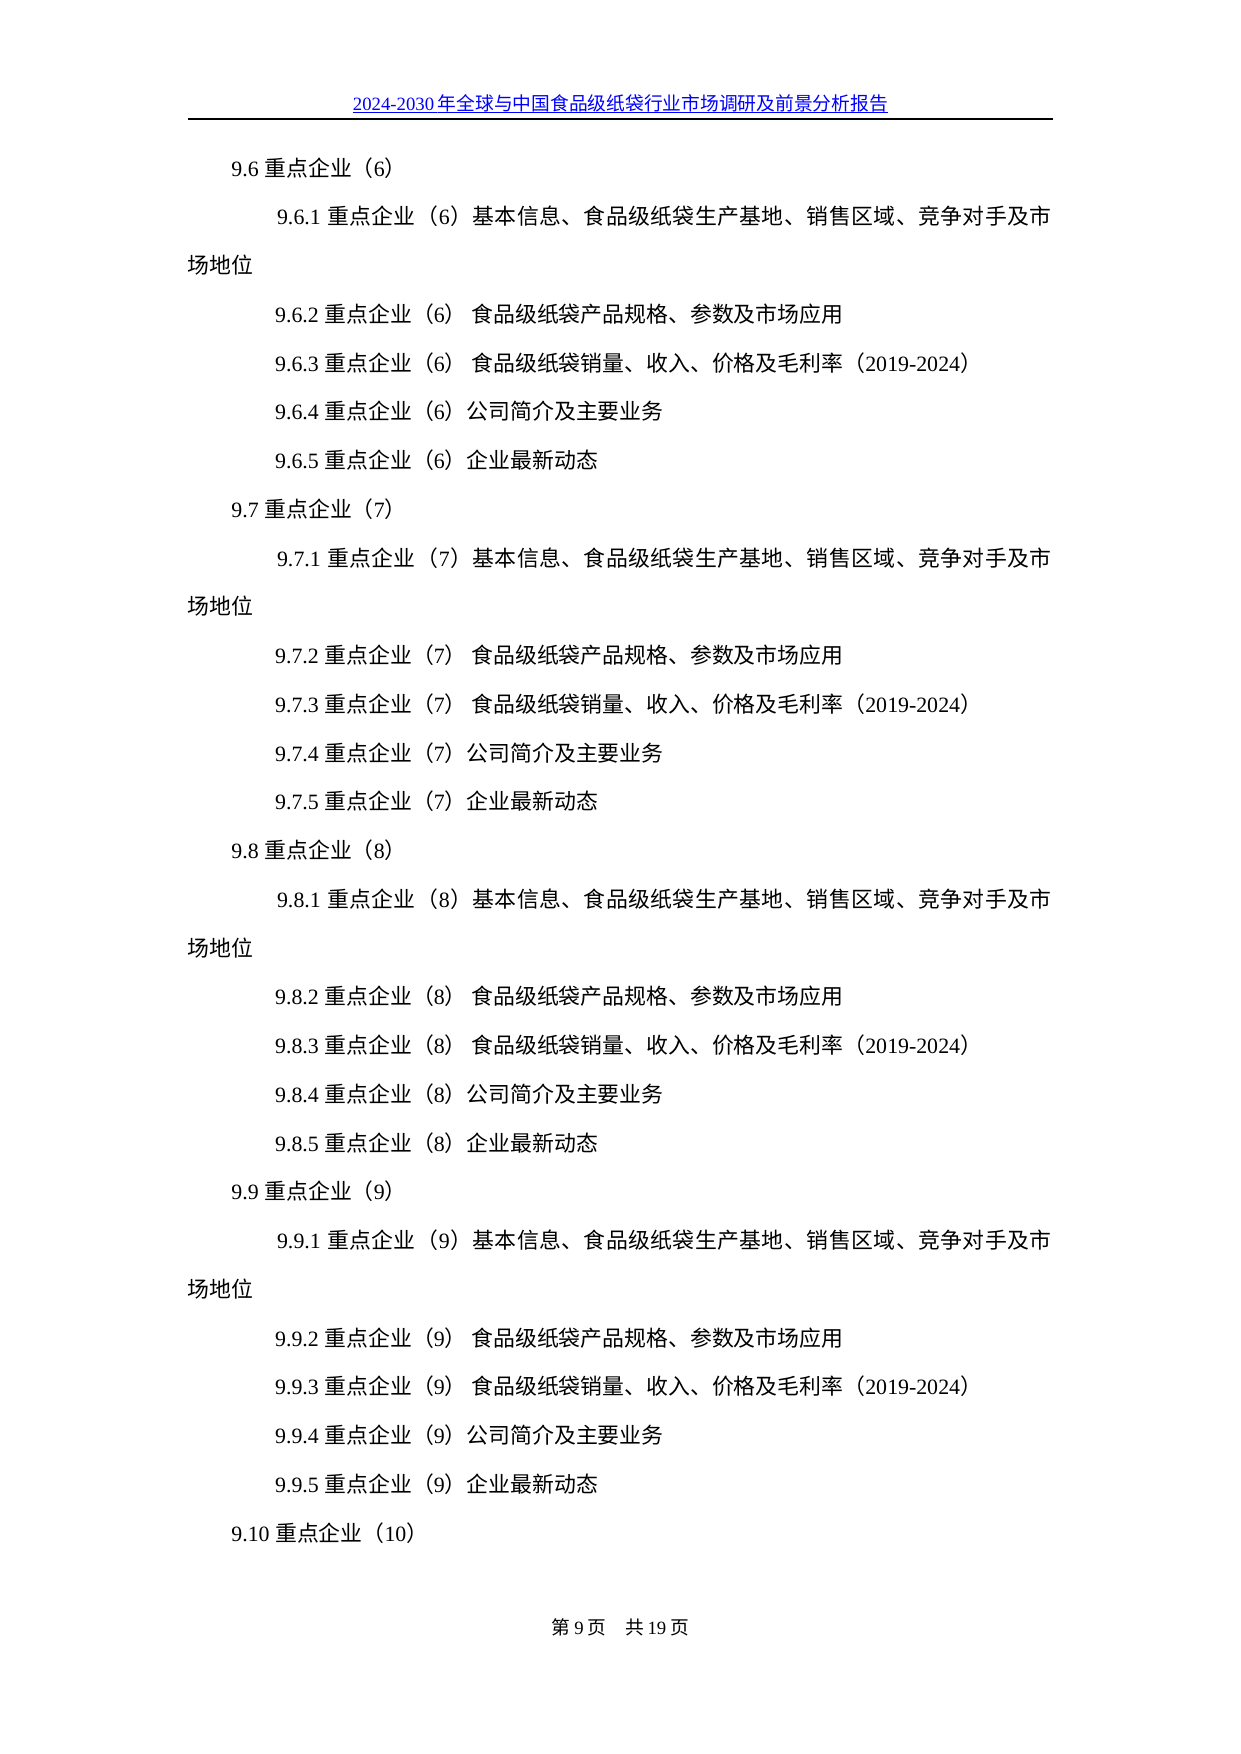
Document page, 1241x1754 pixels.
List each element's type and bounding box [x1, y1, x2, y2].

text [187, 150, 1053, 1548]
